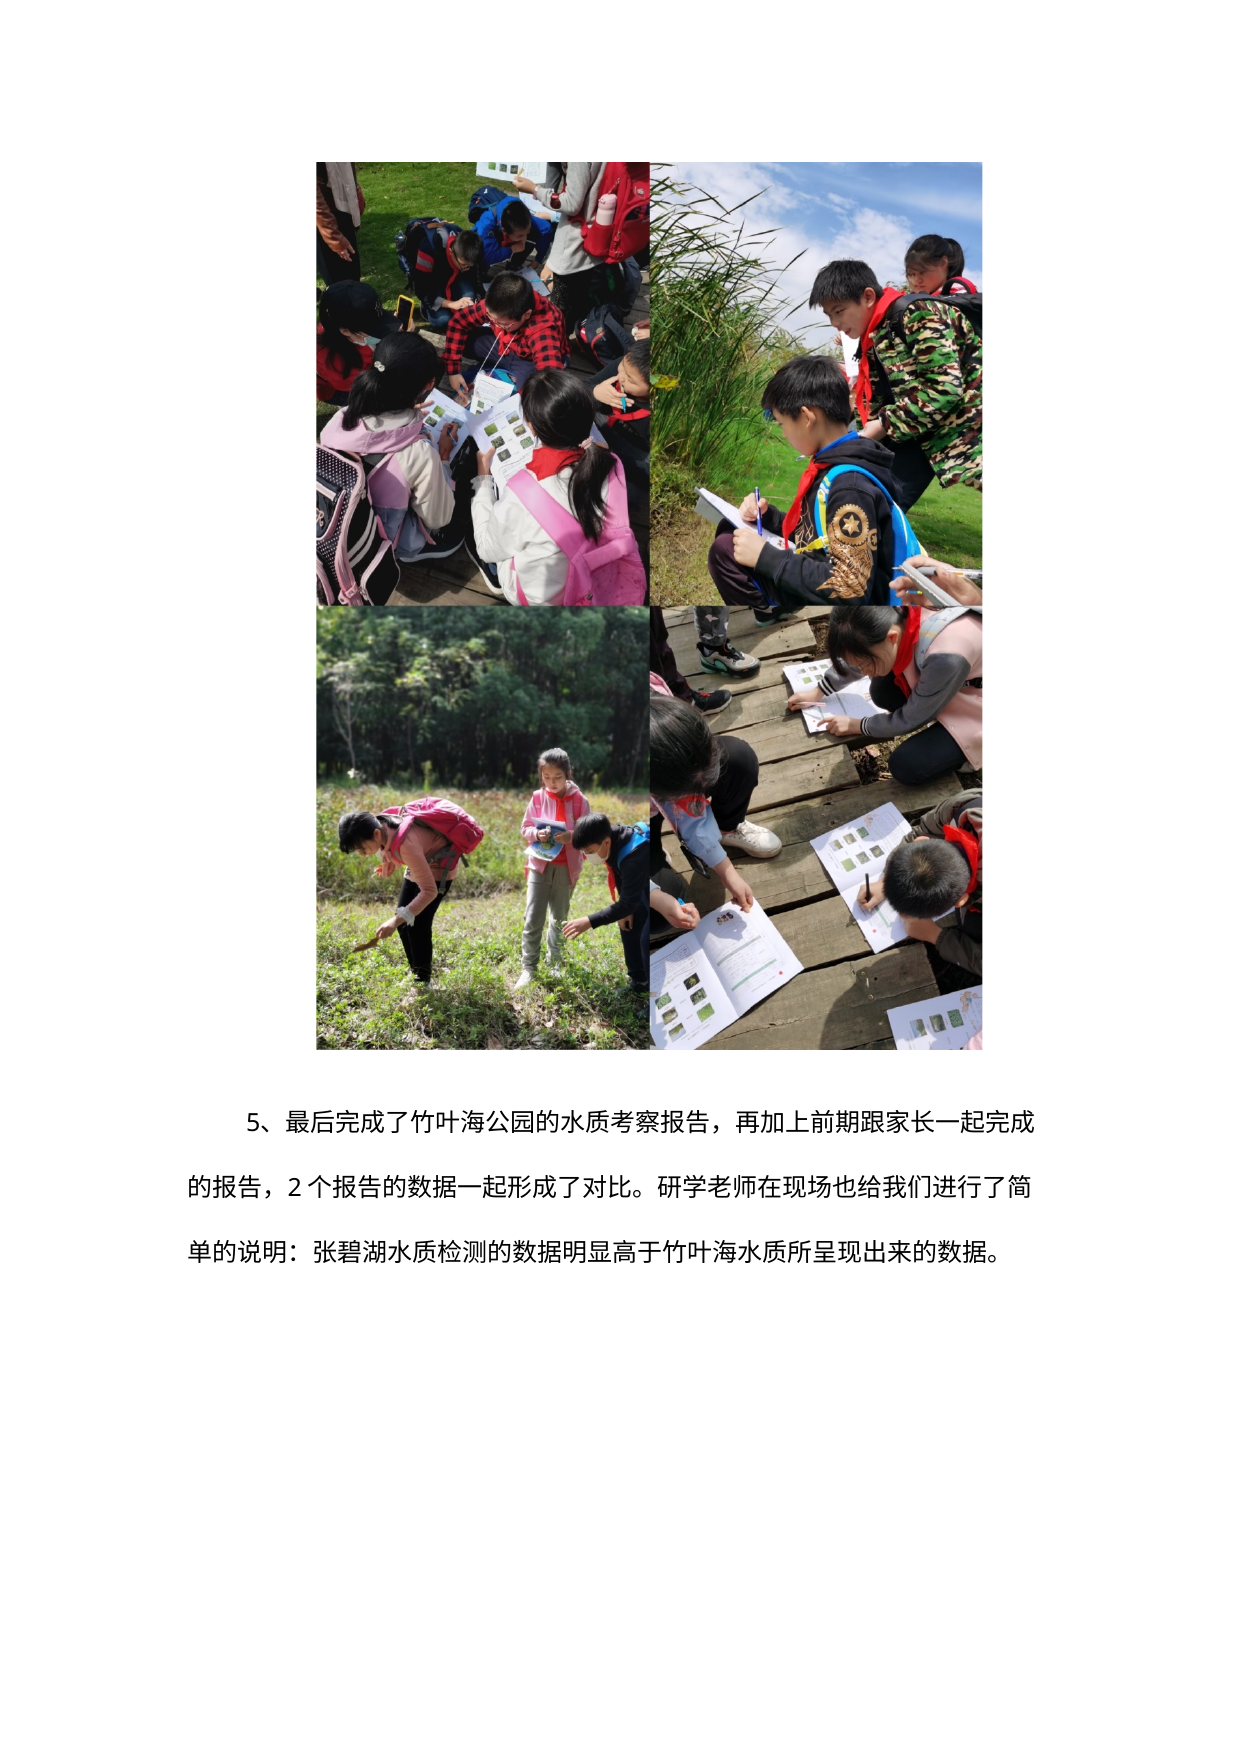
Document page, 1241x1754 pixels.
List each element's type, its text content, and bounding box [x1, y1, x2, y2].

text 5、最后完成了竹叶海公园的水质考察报告，再加上前期跟家长一起完成的报告，2个报告的数据一起形成了对比。研学老师在现场也给我们进行了简单的说明：张碧湖水质检测的数据明显高于竹叶海水质所呈现出来的数据。 [187, 1088, 1053, 1283]
picture [316, 162, 983, 1050]
